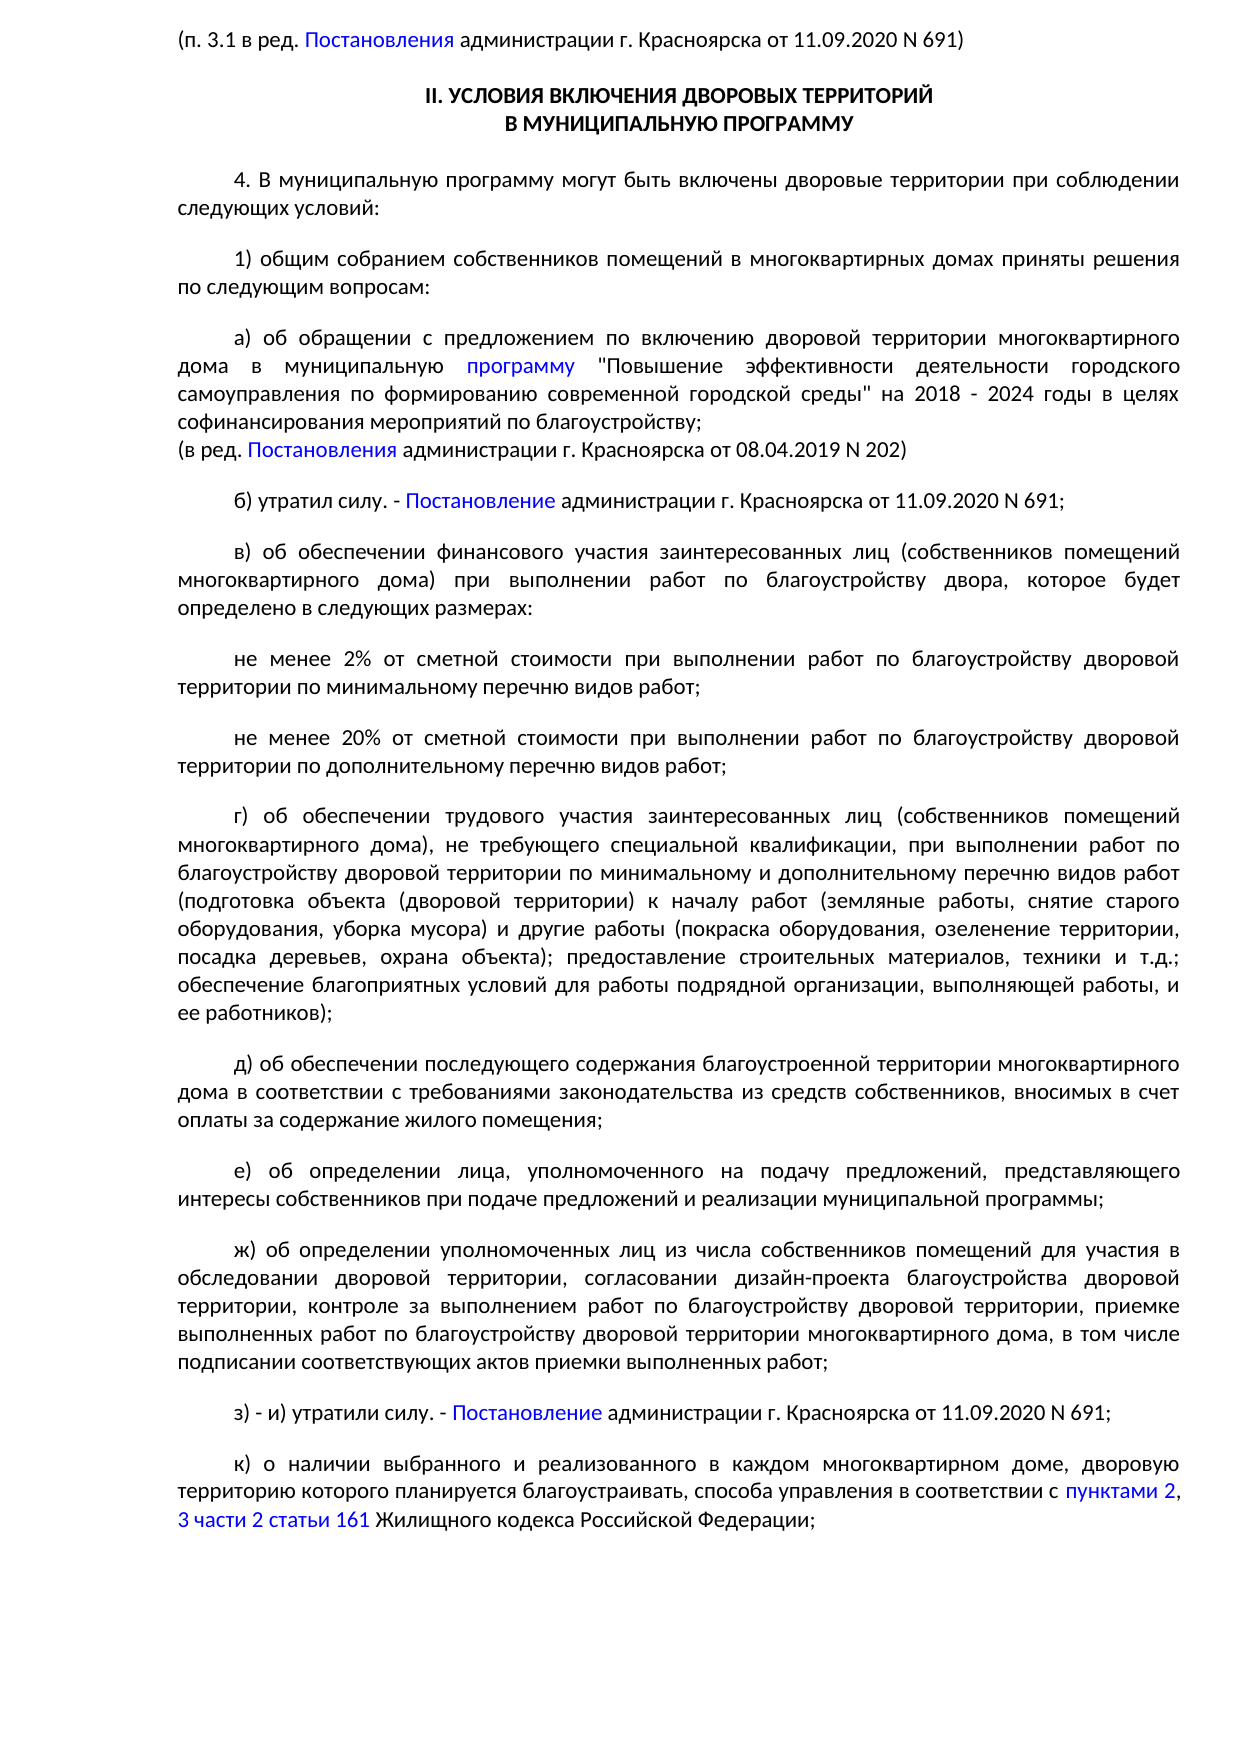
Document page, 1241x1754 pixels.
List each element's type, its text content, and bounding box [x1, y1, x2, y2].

text д) об обеспечении последующего содержания благоустроенной территории многоквартирного дома в соответствии с требованиями законодательства из средств собственников, вносимых в счет оплаты за содержание жилого помещения; [177, 1049, 1181, 1133]
text (п. 3.1 в ред. Постановления администрации г. Красноярска от 11.09.2020 N 691) [177, 25, 1181, 53]
text (в ред. Постановления администрации г. Красноярска от 08.04.2019 N 202) [177, 435, 1181, 463]
title В МУНИЦИПАЛЬНУЮ ПРОГРАММУ [177, 109, 1181, 137]
text б) утратил силу. - Постановление администрации г. Красноярска от 11.09.2020 N 691; [177, 486, 1181, 514]
text к) о наличии выбранного и реализованного в каждом многоквартирном доме, дворовую территорию которого планируется благоустраивать, способа управления в соответствии с пунктами 2, 3 части 2 статьи 161 Жилищного кодекса Российской Федерации; [177, 1449, 1181, 1533]
title II. УСЛОВИЯ ВКЛЮЧЕНИЯ ДВОРОВЫХ ТЕРРИТОРИЙ [177, 81, 1181, 109]
text з) - и) утратили силу. - Постановление администрации г. Красноярска от 11.09.2020 N 691; [177, 1398, 1181, 1426]
text а) об обращении с предложением по включению дворовой территории многоквартирного дома в муниципальную программу "Повышение эффективности деятельности городского самоуправления по формированию современной городской среды" на 2018 - 2024 годы в целях софинансирования мероприятий по благоустройству; [177, 323, 1181, 435]
text 1) общим собранием собственников помещений в многоквартирных домах приняты решения по следующим вопросам: [177, 244, 1181, 300]
text е) об определении лица, уполномоченного на подачу предложений, представляющего интересы собственников при подаче предложений и реализации муниципальной программы; [177, 1156, 1181, 1212]
text не менее 2% от сметной стоимости при выполнении работ по благоустройству дворовой территории по минимальному перечню видов работ; [177, 644, 1181, 700]
text ж) об определении уполномоченных лиц из числа собственников помещений для участия в обследовании дворовой территории, согласовании дизайн-проекта благоустройства дворовой территории, контроле за выполнением работ по благоустройству дворовой территории, приемке выполненных работ по благоустройству дворовой территории многоквартирного дома, в том числе подписании соответствующих актов приемки выполненных работ; [177, 1235, 1181, 1375]
text в) об обеспечении финансового участия заинтересованных лиц (собственников помещений многоквартирного дома) при выполнении работ по благоустройству двора, которое будет определено в следующих размерах: [177, 537, 1181, 621]
text не менее 20% от сметной стоимости при выполнении работ по благоустройству дворовой территории по дополнительному перечню видов работ; [177, 723, 1181, 779]
text 4. В муниципальную программу могут быть включены дворовые территории при соблюдении следующих условий: [177, 165, 1181, 221]
text г) об обеспечении трудового участия заинтересованных лиц (собственников помещений многоквартирного дома), не требующего специальной квалификации, при выполнении работ по благоустройству дворовой территории по минимальному и дополнительному перечню видов работ (подготовка объекта (дворовой территории) к началу работ (земляные работы, снятие старого оборудования, уборка мусора) и другие работы (покраска оборудования, озеленение территории, посадка деревьев, охрана объекта); предоставление строительных материалов, техники и т.д.; обеспечение благоприятных условий для работы подрядной организации, выполняющей работы, и ее работников); [177, 802, 1181, 1026]
